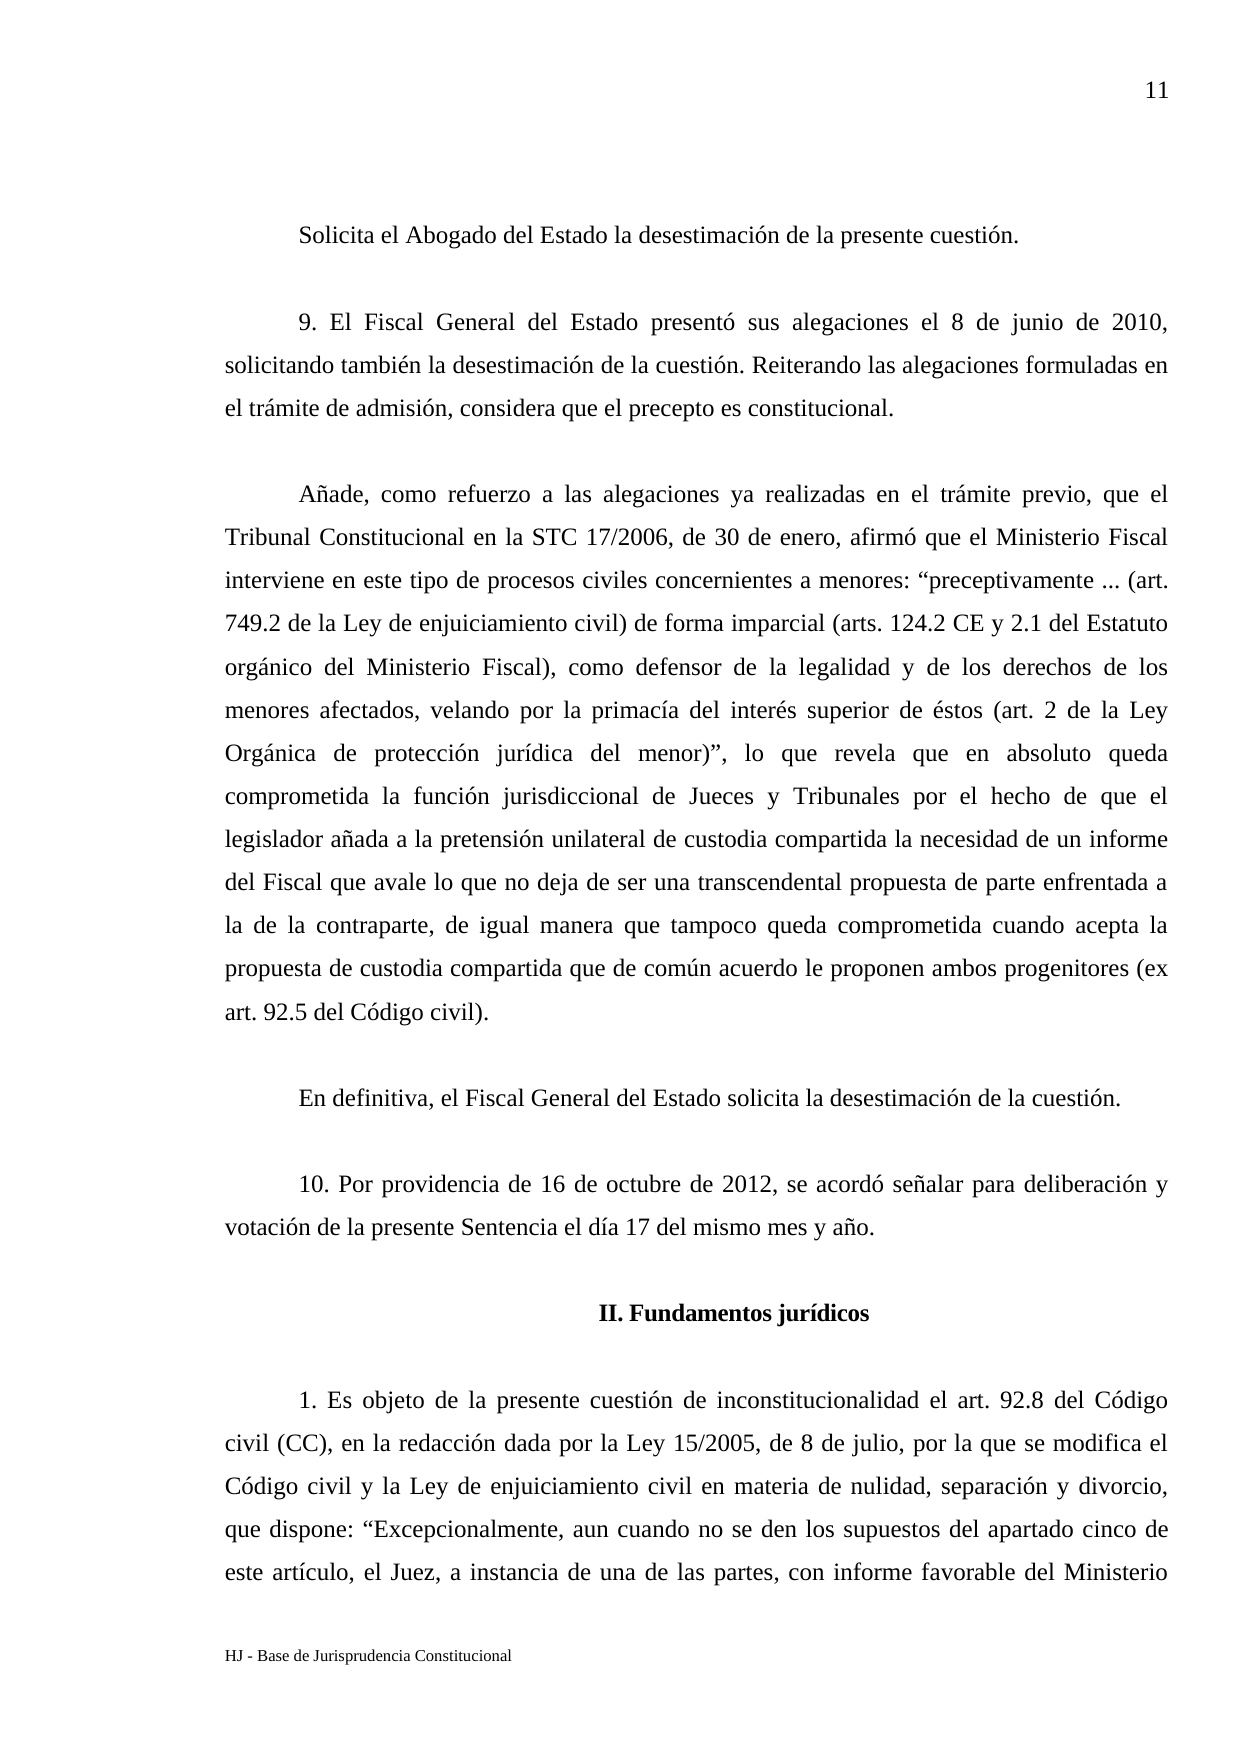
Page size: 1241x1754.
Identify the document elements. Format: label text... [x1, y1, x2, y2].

text Solicita el Abogado del Estado la desestimación de la presente cuestión. [224, 220, 1169, 249]
text 9. El Fiscal General del Estado presentó sus alegaciones el 8 de junio de 2010, solicitando también la desestimación de la cuestión. Reiterando las alegaciones formuladas en el trámite de admisión, considera que el precepto es constitucional. [224, 307, 1169, 422]
subtitle II. Fundamentos jurídicos [224, 1298, 1169, 1327]
text Añade, como refuerzo a las alegaciones ya realizadas en el trámite previo, que el Tribunal Constitucional en la STC 17/2006, de 30 de enero, afirmó que el Ministerio Fiscal interviene en este tipo de procesos civiles concernientes a menores: “preceptivamente ... (art. 749.2 de la Ley de enjuiciamiento civil) de forma imparcial (arts. 124.2 CE y 2.1 del Estatuto orgánico del Ministerio Fiscal), como defensor de la legalidad y de los derechos de los menores afectados, velando por la primacía del interés superior de éstos (art. 2 de la Ley Orgánica de protección jurídica del menor)”, lo que revela que en absoluto queda comprometida la función jurisdiccional de Jueces y Tribunales por el hecho de que el legislador añada a la pretensión unilateral de custodia compartida la necesidad de un informe del Fiscal que avale lo que no deja de ser una transcendental propuesta de parte enfrentada a la de la contraparte, de igual manera que tampoco queda comprometida cuando acepta la propuesta de custodia compartida que de común acuerdo le proponen ambos progenitores (ex art. 92.5 del Código civil). [224, 479, 1169, 1025]
text 10. Por providencia de 16 de octubre de 2012, se acordó señalar para deliberación y votación de la presente Sentencia el día 17 del mismo mes y año. [224, 1169, 1169, 1241]
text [224, 1385, 1169, 1586]
text En definitiva, el Fiscal General del Estado solicita la desestimación de la cuestión. [224, 1083, 1169, 1112]
